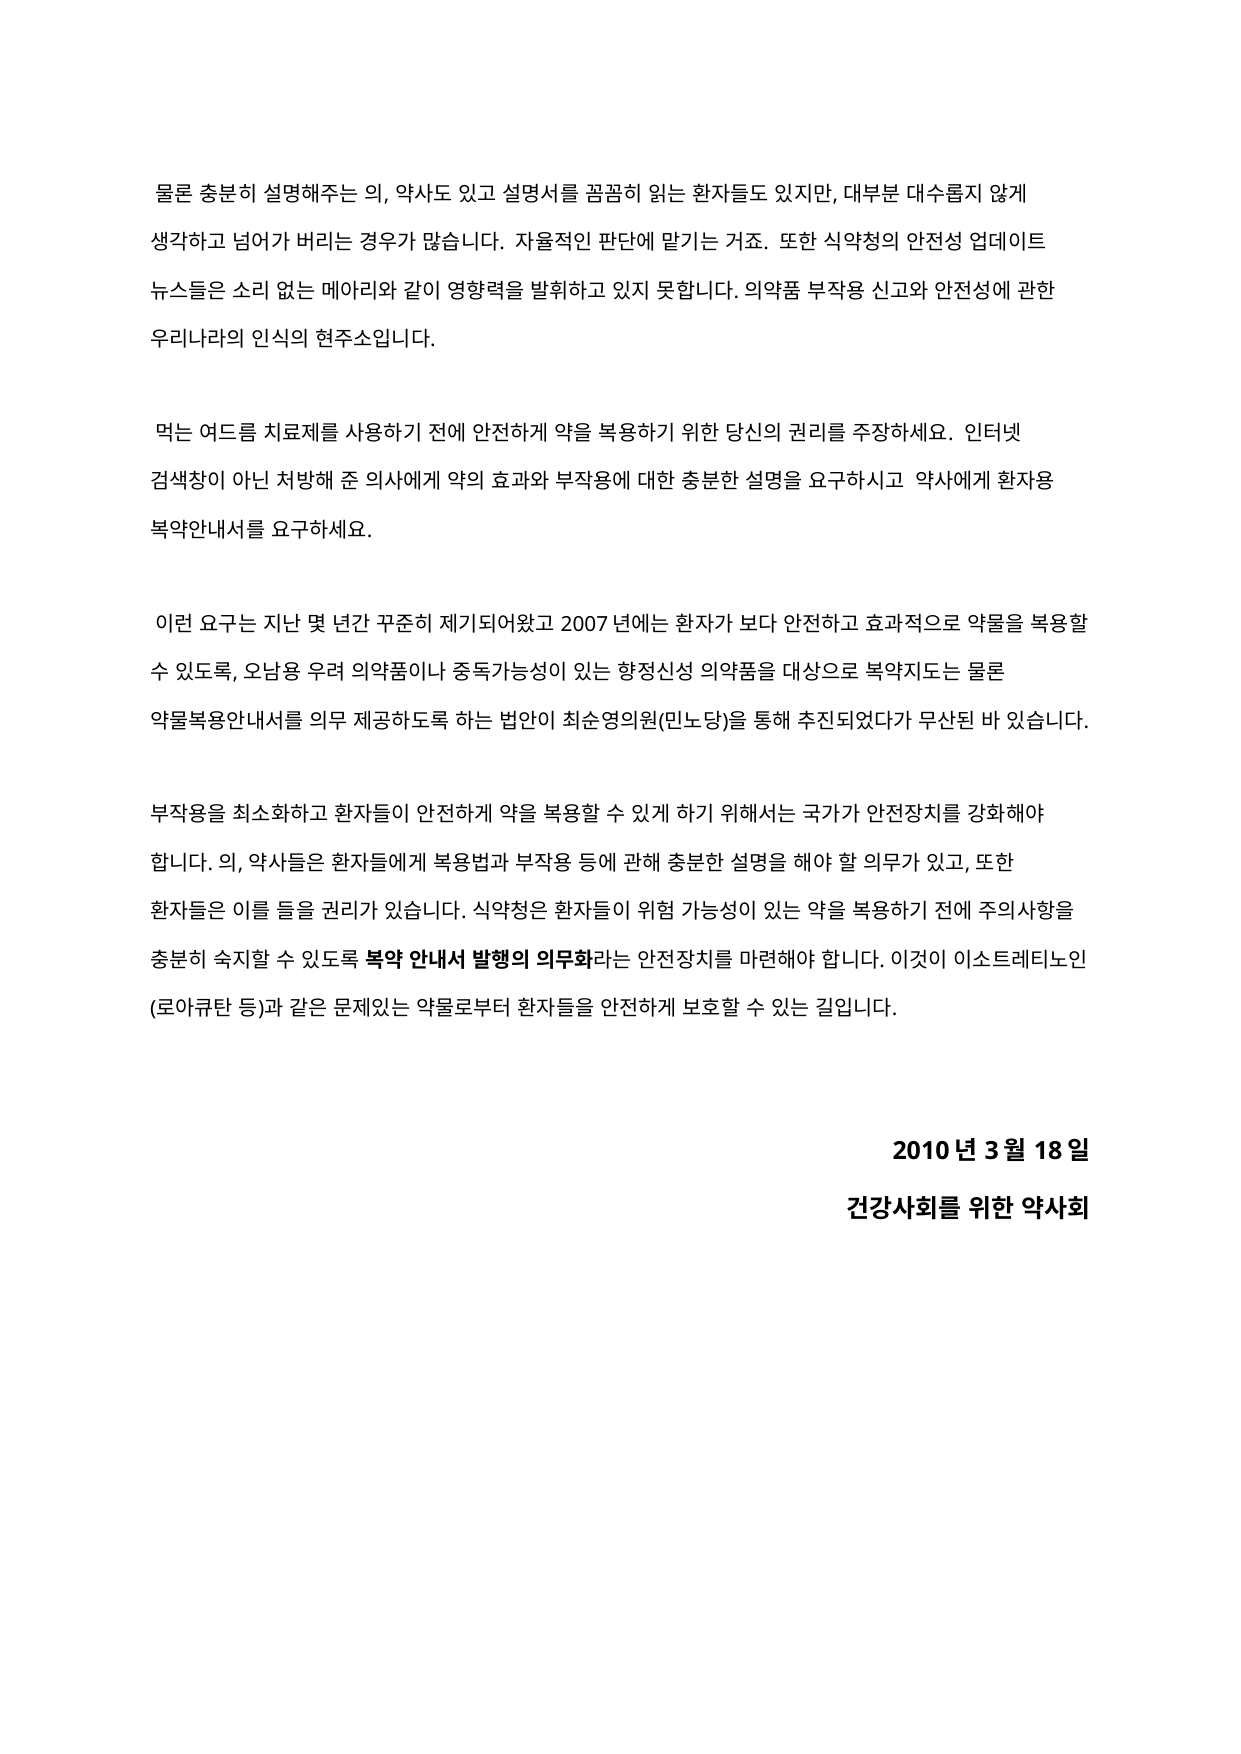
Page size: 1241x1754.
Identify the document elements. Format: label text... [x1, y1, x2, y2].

text 이런 요구는 지난 몇 년간 꾸준히 제기되어왔고 2007년에는 환자가 보다 안전하고 효과적으로 약물을 복용할 수 있도록, 오남용 우려 의약품이나 중독가능성이 있는 향정신성 의약품을 대상으로 복약지도는 물론 약물복용안내서를 의무 제공하도록 하는 법안이 의원(민노당)을 통해 추진되었다가 무산된 바 있습니다. [150, 607, 1090, 734]
text 부작용을 최소화하고 환자들이 안전하게 약을 복용할 수 있게 하기 위해서는 국가가 안전장치를 강화해야 합니다. 의, 약사들은 환자들에게 복용법과 부작용 등에 관해 충분한 설명을 해야 할 의무가 있고, 또한 환자들은 이를 들을 권리가 있습니다. 식약청은 환자들이 위험 가능성이 있는 약을 복용하기 전에 주의사항을 충분히 숙지할 수 있도록 복약 안내서 발행의 의무화라는 안전장치를 마련해야 합니다. 이것이 이소트레티노인(로아큐탄 등)과 같은 문제있는 약물로부터 환자들을 안전하게 보호할 수 있는 길입니다. [150, 798, 1090, 1022]
text 건강사회를 위한 약사회 [150, 1188, 1090, 1225]
text 물론 충분히 설명해주는 의, 약사도 있고 설명서를 꼼꼼히 읽는 환자들도 있지만, 대부분 대수롭지 않게 생각하고 넘어가 버리는 경우가 많습니다. 자율적인 판단에 맡기는 거죠. 또한 식약청의 안전성 업데이트 뉴스들은 소리 없는 메아리와 같이 영향력을 발휘하고 있지 못합니다. 의약품 부작용 신고와 안전성에 관한 우리나라의 인식의 현주소입니다. [150, 177, 1090, 353]
text 먹는 여드름 치료제를 사용하기 전에 안전하게 약을 복용하기 위한 당신의 권리를 주장하세요. 인터넷 검색창이 아닌 처방해 준 의사에게 약의 효과와 부작용에 대한 충분한 설명을 요구하시고 약사에게 환자용 복약안내서를 요구하세요. [150, 416, 1090, 543]
